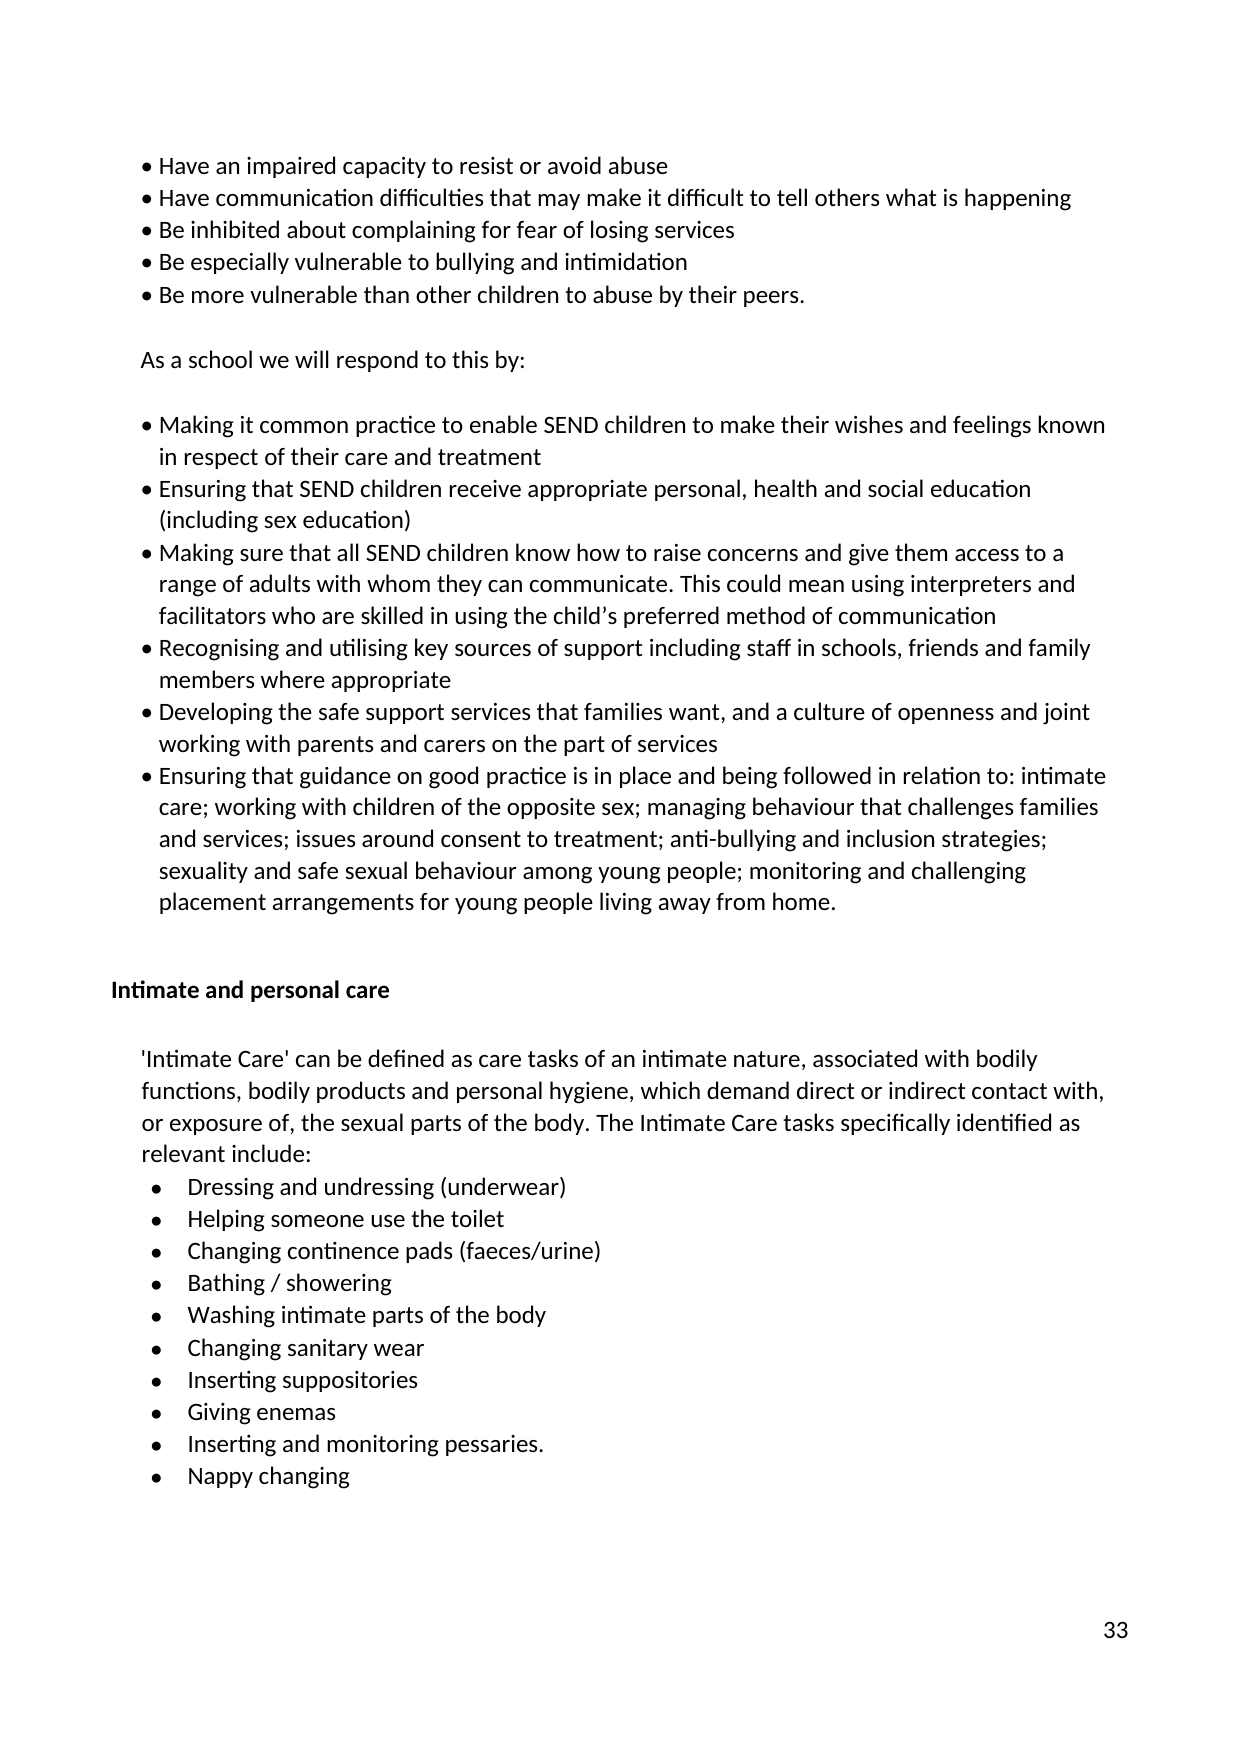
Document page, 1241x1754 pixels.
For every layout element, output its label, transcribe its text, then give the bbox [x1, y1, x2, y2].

text 'Intimate Care' can be defined as care tasks of an intimate nature, associated with bodily functions, bodily products and personal hygiene, which demand direct or indirect contact with, or exposure of, the sexual parts of the body. The Intimate Care tasks specifically identified as relevant include: [140, 1044, 1106, 1169]
list Have communication difficulties that may make it difficult to tell others what is happening [140, 182, 1127, 213]
list Developing the safe support services that families want, and a culture of openness and joint working with parents and carers on the part of services [140, 696, 1127, 758]
list Giving enemas [150, 1396, 1127, 1427]
list Making sure that all SEND children know how to raise concerns and give them access to a range of adults with whom they can communicate. This could mean using interpreters and facilitators who are skilled in using the child’s preferred method of communication [140, 537, 1127, 631]
list Ensuring that SEND children receive appropriate personal, health and social education (including sex education) [140, 473, 1127, 535]
list Dressing and undressing (underwear) [150, 1171, 1127, 1201]
text As a school we will respond to this by: [140, 344, 1127, 374]
list Be more vulnerable than other children to abuse by their peers. [140, 279, 1127, 309]
list Changing continence pads (faeces/urine) [150, 1235, 1127, 1266]
subtitle Intimate and personal care [111, 974, 1102, 1005]
list Bathing / showering [150, 1267, 1127, 1298]
list Washing intimate parts of the body [150, 1299, 1127, 1330]
list Inserting suppositories [150, 1364, 1127, 1394]
list Helping someone use the toilet [150, 1203, 1127, 1233]
list Be especially vulnerable to bullying and intimidation [140, 247, 1127, 277]
list Ensuring that guidance on good practice is in place and being followed in relation to: intimate care; working with children of the opposite sex; managing behaviour that challenges families and services; issues around consent to treatment; anti-bullying and inclusion strategies; sexuality and safe sexual behaviour among young people; monitoring and challenging placement arrangements for young people living away from home. [140, 760, 1127, 917]
list Recognising and utilising key sources of support including staff in schools, friends and family members where appropriate [140, 632, 1127, 694]
list Nappy changing [150, 1461, 1127, 1491]
list Changing sanitary wear [150, 1332, 1127, 1362]
list Making it common practice to enable SEND children to make their wishes and feelings known in respect of their care and treatment [140, 409, 1127, 471]
list Inserting and monitoring pessaries. [150, 1428, 1127, 1459]
list Have an impaired capacity to resist or avoid abuse [140, 150, 1127, 181]
list Be inhibited about complaining for fear of losing services [140, 214, 1127, 245]
